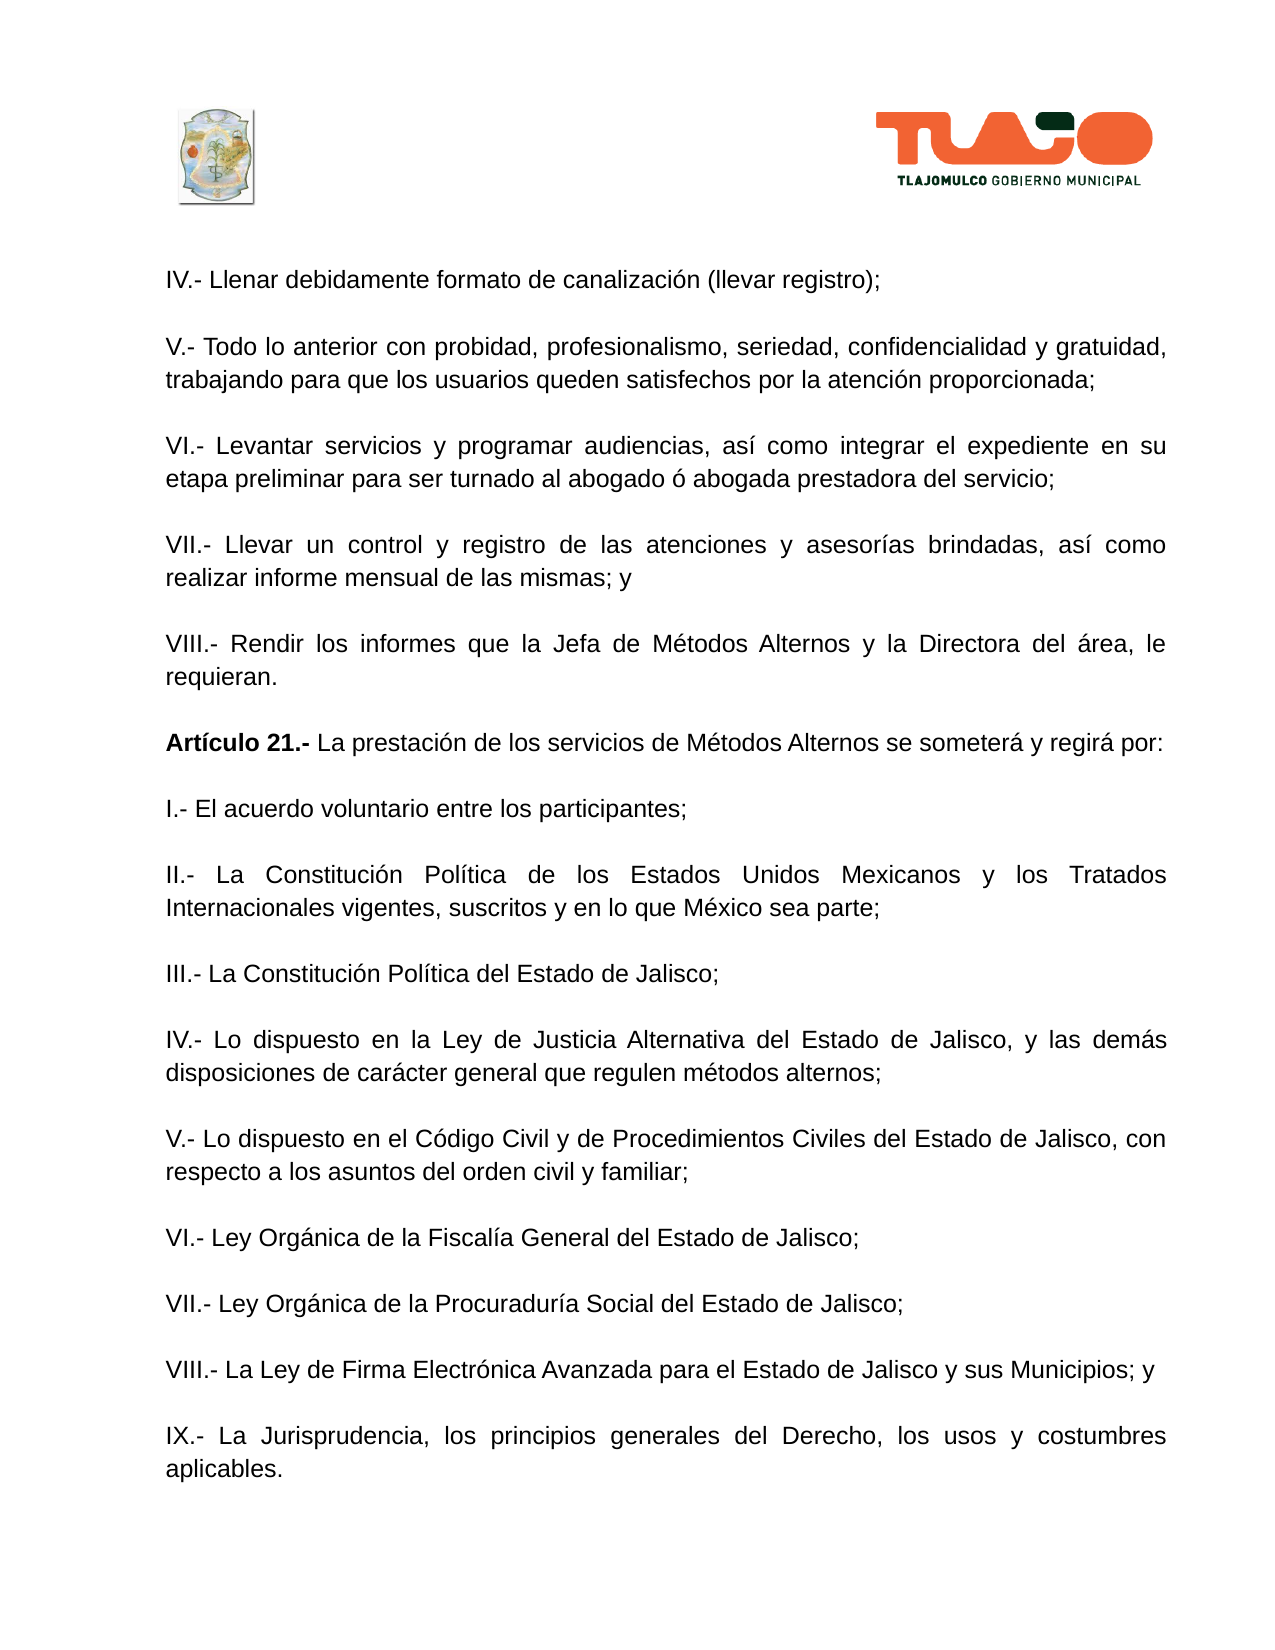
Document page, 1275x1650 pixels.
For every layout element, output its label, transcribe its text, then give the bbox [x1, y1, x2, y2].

text VI.- Ley Orgánica de la Fiscalía General del Estado de Jalisco; [165, 1223, 1169, 1252]
text VII.- Ley Orgánica de la Procuraduría Social del Estado de Jalisco; [165, 1289, 1169, 1318]
text V.- Todo lo anterior con probidad, profesionalismo, seriedad, confidencialidad y gratuidad, trabajando para que los usuarios queden satisfechos por la atención proporcionada; [165, 332, 1169, 393]
text III.- La Constitución Política del Estado de Jalisco; [165, 959, 1169, 988]
text V.- Lo dispuesto en el Código Civil y de Procedimientos Civiles del Estado de Jalisco, con respecto a los asuntos del orden civil y familiar; [165, 1124, 1169, 1186]
text VIII.- Rendir los informes que la Jefa de Métodos Alternos y la Directora del área, le requieran. [165, 629, 1169, 691]
text Artículo 21.- La prestación de los servicios de Métodos Alternos se someterá y regirá por: [165, 728, 1169, 757]
text VI.- Levantar servicios y programar audiencias, así como integrar el expediente en su etapa preliminar para ser turnado al abogado ó abogada prestadora del servicio; [165, 431, 1169, 492]
text II.- La Constitución Política de los Estados Unidos Mexicanos y los Tratados Internacionales vigentes, suscritos y en lo que México sea parte; [165, 860, 1169, 922]
picture [872, 106, 1158, 191]
text IV.- Llenar debidamente formato de canalización (llevar registro); [165, 266, 1169, 294]
text I.- El acuerdo voluntario entre los participantes; [165, 794, 1169, 823]
text IX.- La Jurisprudencia, los principios generales del Derecho, los usos y costumbres aplicables. [165, 1421, 1169, 1483]
text VII.- Llevar un control y registro de las atenciones y asesorías brindadas, así como realizar informe mensual de las mismas; y [165, 530, 1169, 591]
text VIII.- La Ley de Firma Electrónica Avanzada para el Estado de Jalisco y sus Municipios; y [165, 1355, 1169, 1384]
text IV.- Lo dispuesto en la Ley de Justicia Alternativa del Estado de Jalisco, y las demás disposiciones de carácter general que regulen métodos alternos; [165, 1025, 1169, 1087]
picture [176, 106, 257, 207]
